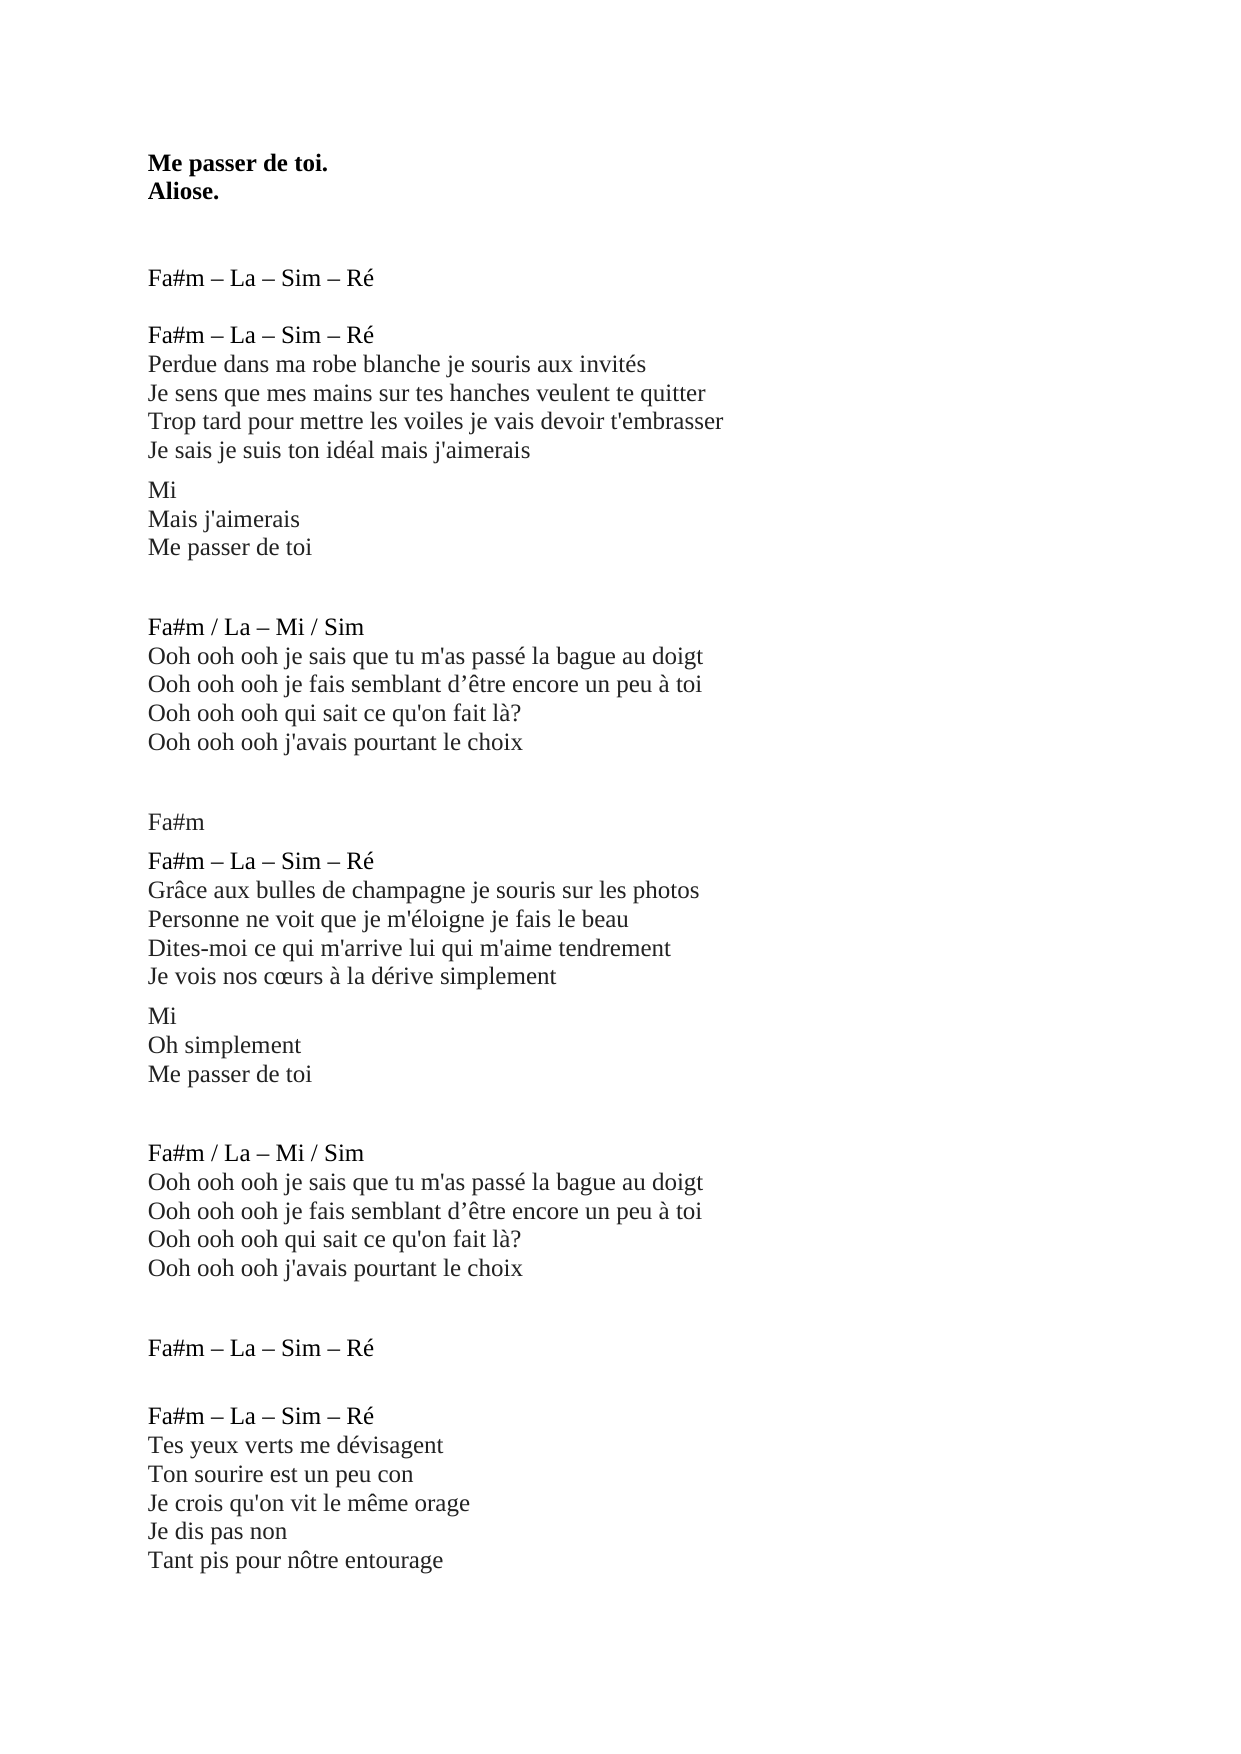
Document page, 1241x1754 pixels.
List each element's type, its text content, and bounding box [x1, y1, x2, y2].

text Fa#m / La – Mi / Sim [148, 1138, 1093, 1167]
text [148, 1430, 1093, 1574]
text Fa#m – La – Sim – Ré [148, 263, 1093, 291]
text Mi Oh simplement Me passer de toi [148, 1001, 1093, 1087]
text Fa#m – La – Sim – Ré [148, 1333, 1093, 1362]
text Aliose. [148, 176, 1093, 205]
text Grâce aux bulles de champagne je souris sur les photos Personne ne voit que je m'éloigne je fais le beau Dites-moi ce qui m'arrive lui qui m'aime tendrement Je vois nos cœurs à la dérive simplement [148, 875, 1093, 990]
text Fa#m / La – Mi / Sim [148, 612, 1093, 641]
text Mi Mais j'aimerais Me passer de toi [148, 475, 1093, 561]
text Perdue dans ma robe blanche je souris aux invités Je sens que mes mains sur tes hanches veulent te quitter Trop tard pour mettre les voiles je vais devoir t'embrasser Je sais je suis ton idéal mais j'aimerais [148, 349, 1093, 464]
text Fa#m [148, 807, 1093, 835]
text Fa#m – La – Sim – Ré [148, 1401, 1093, 1430]
text Fa#m – La – Sim – Ré [148, 846, 1093, 875]
text Fa#m – La – Sim – Ré [148, 320, 1093, 349]
text Me passer de toi. [148, 148, 1093, 176]
